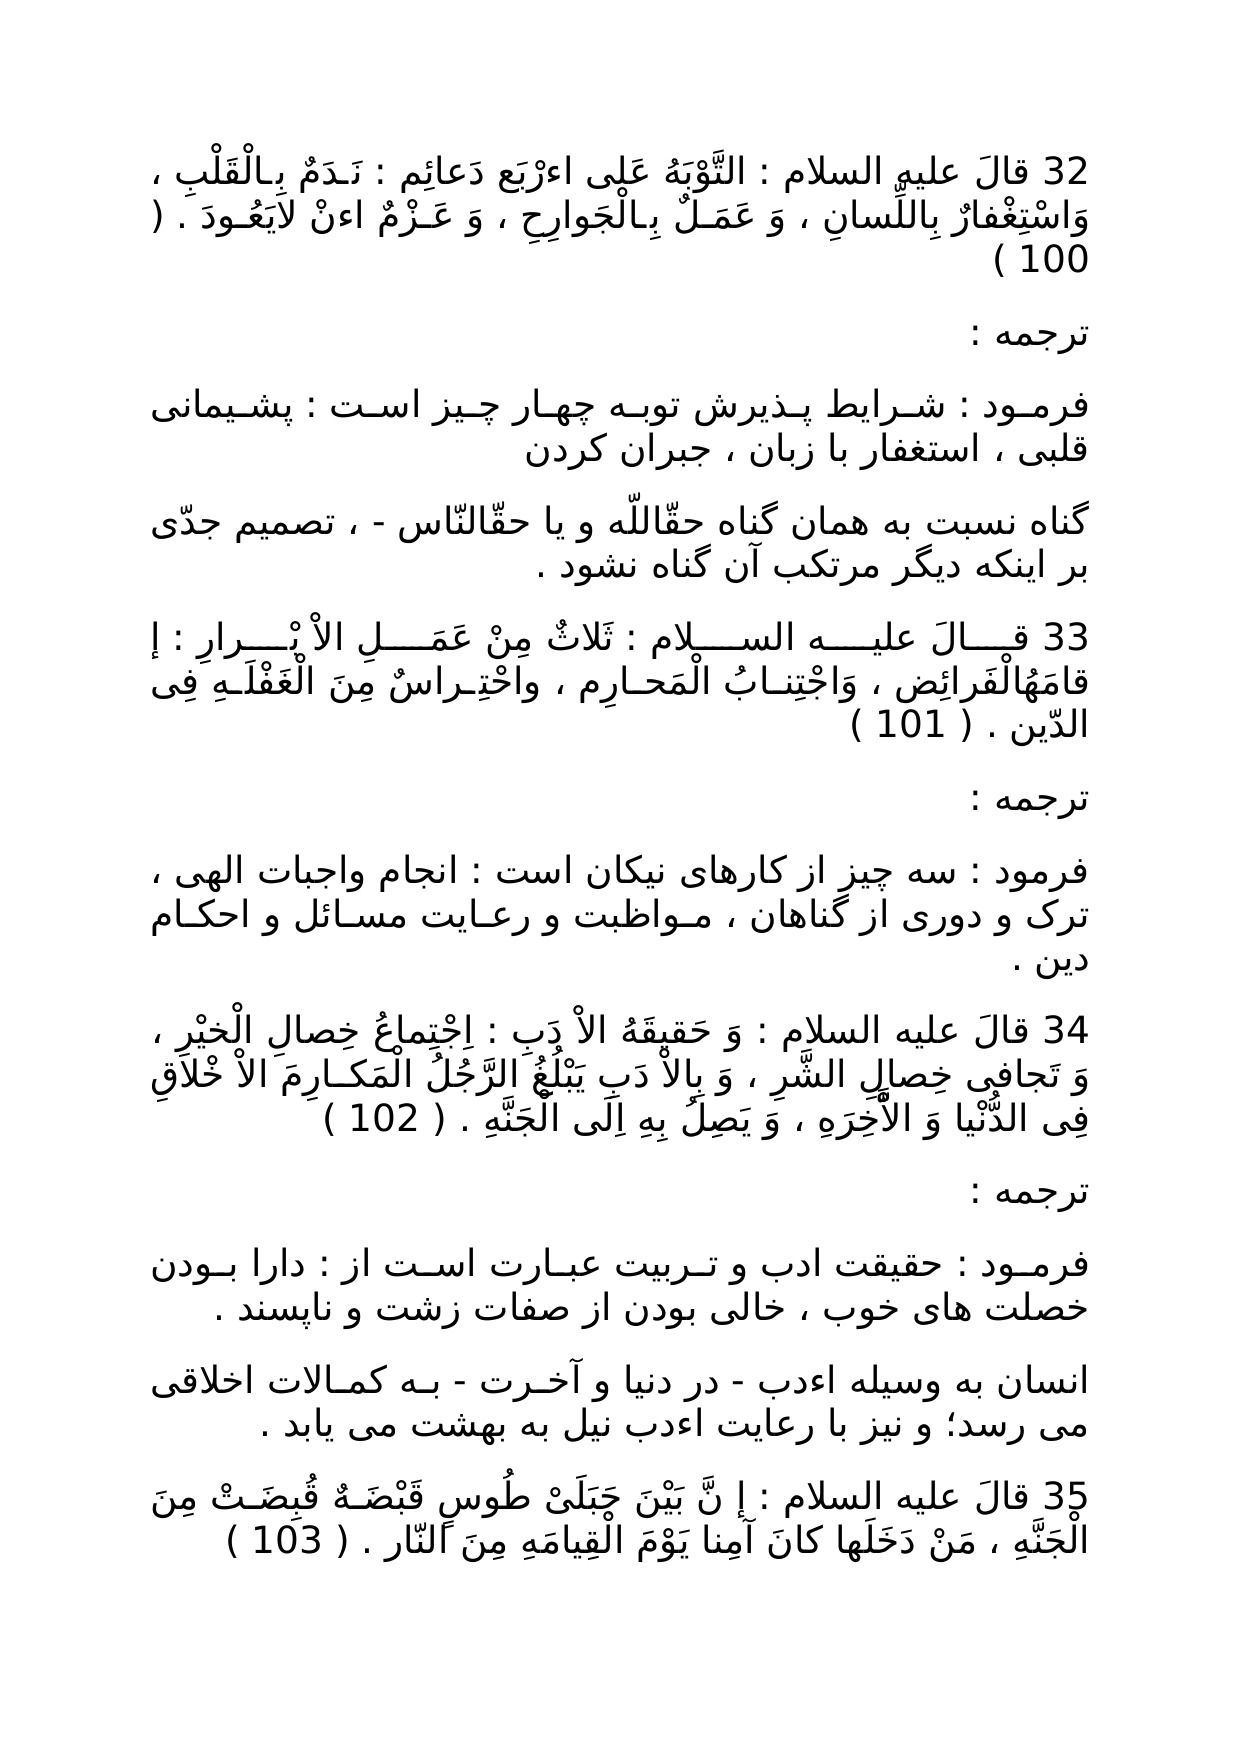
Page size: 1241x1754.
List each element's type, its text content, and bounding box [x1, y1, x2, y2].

text فرمود : شرایط پذیرش توبه چهار چیز است : پشیمانی قلبی ، استغفار با زبان ، جبران کردن [150, 383, 1090, 470]
text ترجمه : [150, 1169, 1090, 1213]
text 35 قالَ علیه السلام : إ نَّ بَیْنَ جَبَلَیْ طُوسٍ قَبْضَهٌ قُبِضَتْ مِنَ الْجَنَّهِ ، مَنْ دَخَلَها کانَ آمِنا یَوْمَ الْقِیامَهِ مِنَ النّار . ( 103 ) [150, 1475, 1090, 1562]
text فرمود : حقیقت ادب و تربیت عبارت است از : دارا بودن خصلت های خوب ، خالی بودن از صفات زشت و ناپسند . [150, 1242, 1090, 1329]
text 34 قالَ علیه السلام : وَ حَقیقَهُ الاْ دَبِ : اِجْتِماعُ خِصالِ الْخیْرِ ، وَ تَجافی خِصالِ الشَّرِ ، وَ بِالاْ دَبِ یَبْلُغُ الرَّجُلُ الْمَکارِمَ الاْ خْلاقِ فِی الدُّنْیا وَ الاَّْخِرَهِ ، وَ یَصِلُ بِهِ اِلَی الْجَنَّهِ . ( 102 ) [150, 1009, 1090, 1140]
text فرمود : سه چیز از کارهای نیکان است : انجام واجبات الهی ، ترک و دوری از گناهان ، مواظبت و رعایت مسائل و احکام دین . [150, 849, 1090, 980]
text 33 قالَ علیه السلام : ثَلاثٌ مِنْ عَمَلِ الاْ بْرارِ : إ قامَهُالْفَرائِض ، وَاجْتِنابُ الْمَحارِم ، واحْتِراسٌ مِنَ الْغَفْلَهِ فِی الدّین . ( 101 ) [150, 616, 1090, 747]
text انسان به وسیله اءدب - در دنیا و آخرت - به کمالات اخلاقی می رسد؛ و نیز با رعایت اءدب نیل به بهشت می یابد . [150, 1358, 1090, 1446]
text ترجمه : [150, 310, 1090, 354]
text ترجمه : [150, 776, 1090, 819]
text گناه نسبت به همان گناه حقّاللّه و یا حقّالنّاس - ، تصمیم جدّی بر اینکه دیگر مرتکب آن گناه نشود . [150, 499, 1090, 587]
text 32 قالَ علیه السلام : التَّوْبَهُ عَلی اءرْبَع دَعائِم : نَدَمٌ بِالْقَلْبِ ، وَاسْتِغْفارٌ بِاللِّسانِ ، وَ عَمَلٌ بِالْجَوارِحِ ، وَ عَزْمٌ اءنْ لایَعُودَ . ( 100 ) [150, 150, 1090, 281]
